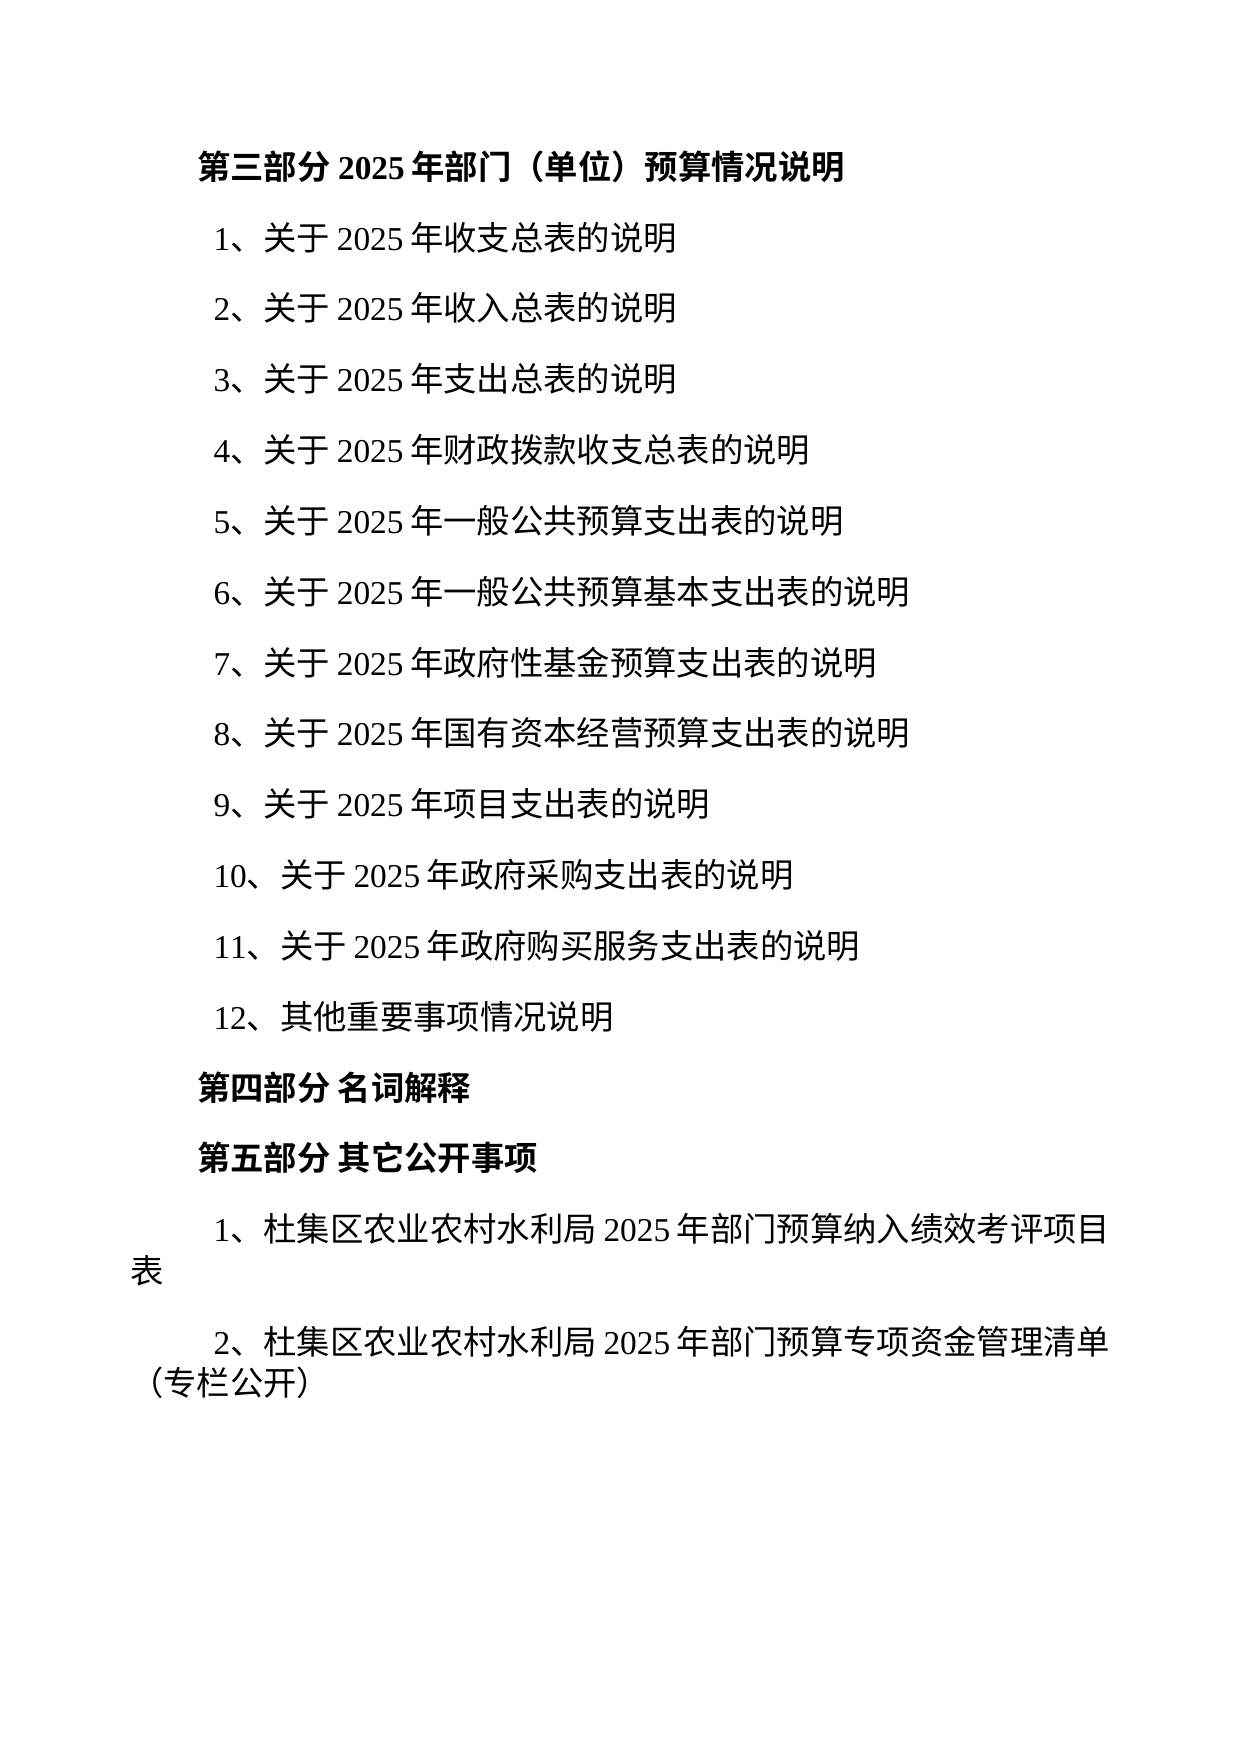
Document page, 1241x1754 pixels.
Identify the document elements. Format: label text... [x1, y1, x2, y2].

text 6、关于2025年一般公共预算基本支出表的说明 [130, 571, 1122, 612]
text 第三部分 2025年部门（单位）预算情况说明 [130, 146, 1122, 187]
text 9、关于2025年项目支出表的说明 [130, 783, 1122, 825]
text 1、杜集区农业农村水利局2025年部门预算纳入绩效考评项目表 [130, 1208, 1122, 1292]
text 第五部分 其它公开事项 [130, 1137, 1122, 1179]
text 2、关于2025年收入总表的说明 [130, 287, 1122, 329]
text 12、其他重要事项情况说明 [130, 996, 1122, 1037]
text 1、关于2025年收支总表的说明 [130, 217, 1122, 258]
text 4、关于2025年财政拨款收支总表的说明 [130, 429, 1122, 471]
text 第四部分 名词解释 [130, 1067, 1122, 1108]
text 8、关于2025年国有资本经营预算支出表的说明 [130, 712, 1122, 754]
text 11、关于2025年政府购买服务支出表的说明 [130, 925, 1122, 967]
text 10、关于2025年政府采购支出表的说明 [130, 854, 1122, 896]
text 2、杜集区农业农村水利局2025年部门预算专项资金管理清单（专栏公开） [130, 1321, 1122, 1404]
text 5、关于2025年一般公共预算支出表的说明 [130, 500, 1122, 542]
text 7、关于2025年政府性基金预算支出表的说明 [130, 642, 1122, 683]
text 3、关于2025年支出总表的说明 [130, 358, 1122, 400]
